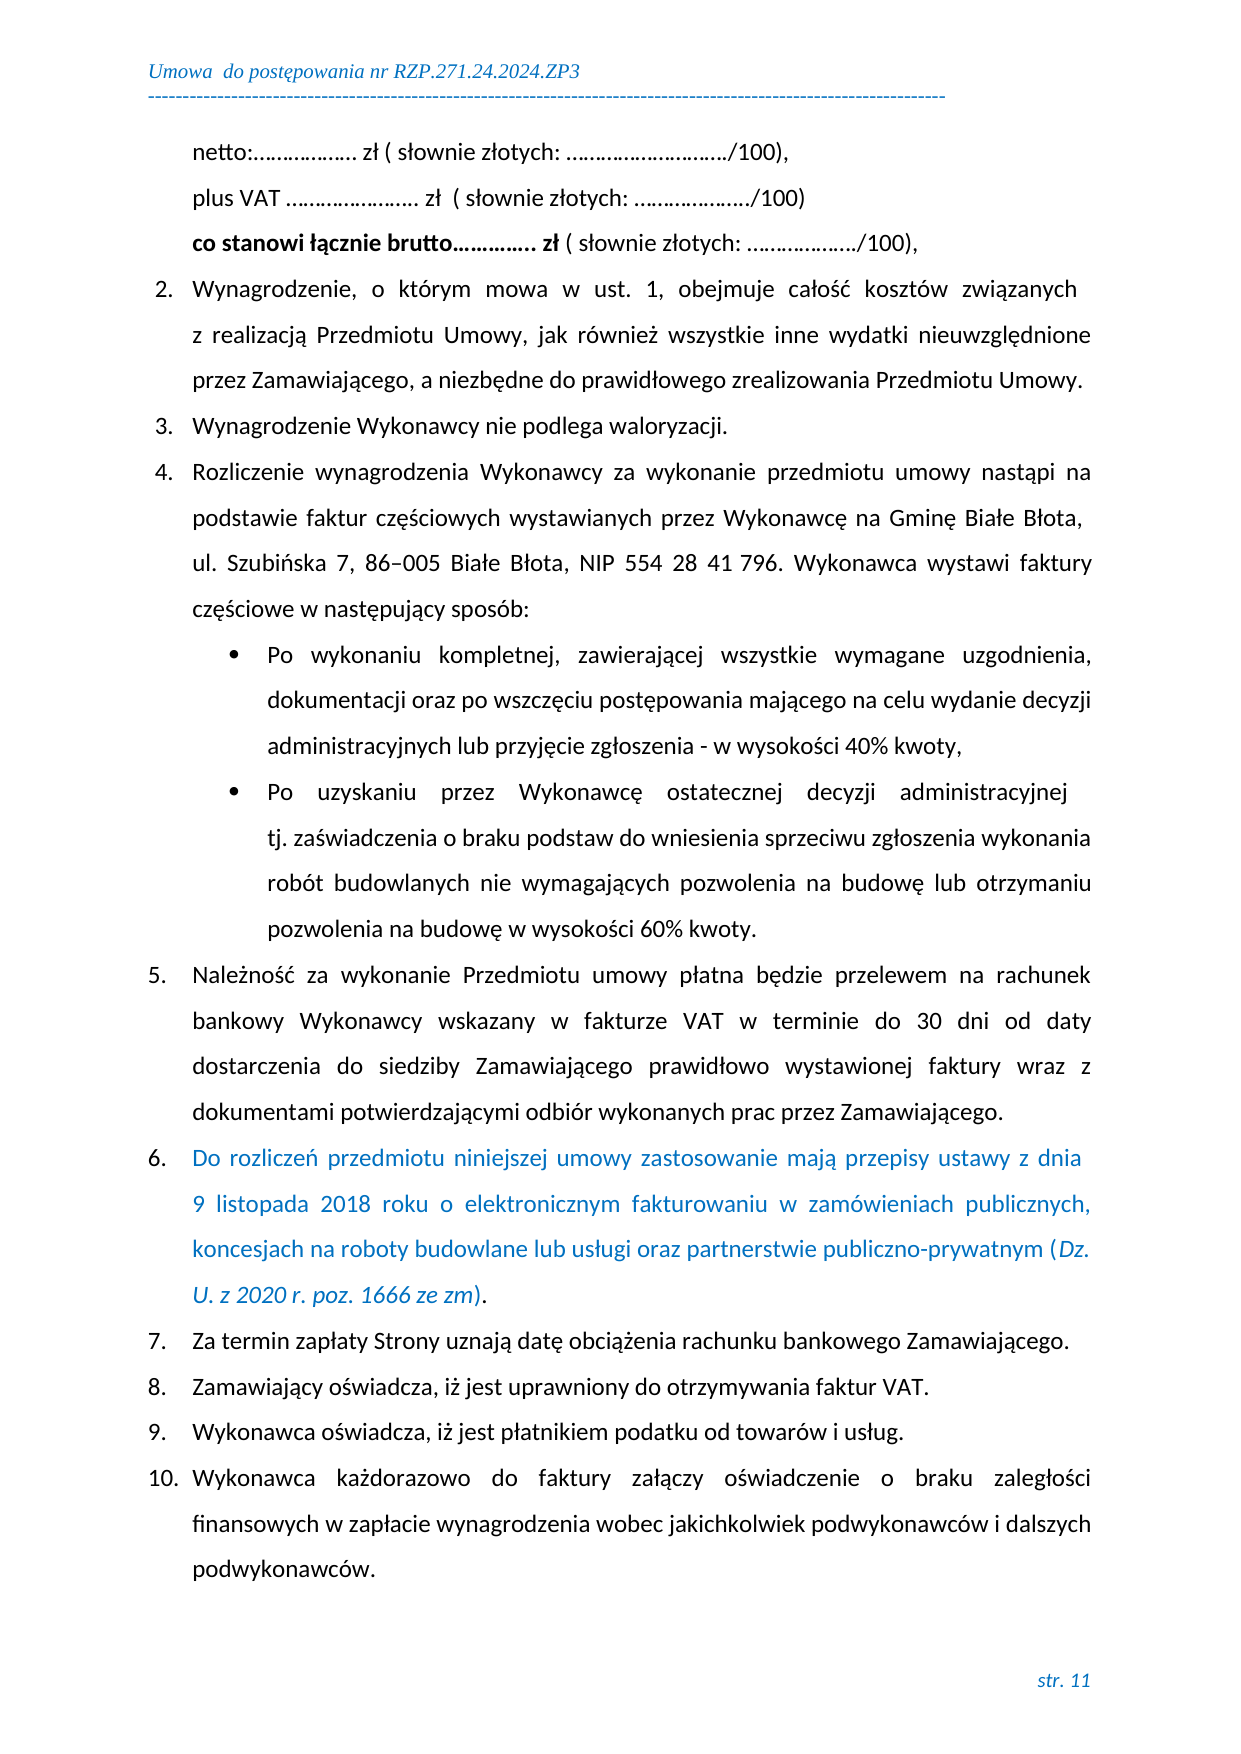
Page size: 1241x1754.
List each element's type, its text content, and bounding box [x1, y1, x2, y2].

list 10. Wykonawca każdorazowo do faktury załączy oświadczenie o braku zaległości finansowych w zapłacie wynagrodzenia wobec jakichkolwiek podwykonawców i dalszych podwykonawców. [148, 1462, 1092, 1584]
list Wynagrodzenie Wykonawcy nie podlega waloryzacji. [154, 410, 1092, 441]
list Po uzyskaniu przez Wykonawcę ostatecznej decyzji administracyjnej tj. zaświadczenia o braku podstaw do wniesienia sprzeciwu zgłoszenia wykonania robót budowlanych nie wymagających pozwolenia na budowę lub otrzymaniu pozwolenia na budowę w wysokości 60% kwoty. [229, 776, 1092, 944]
list 5. Należność za wykonanie Przedmiotu umowy płatna będzie przelewem na rachunek bankowy Wykonawcy wskazany w fakturze VAT w terminie do 30 dni od daty dostarczenia do siedziby Zamawiającego prawidłowo wystawionej faktury wraz z dokumentami potwierdzającymi odbiór wykonanych prac przez Zamawiającego. [148, 959, 1092, 1127]
list 6. Do rozliczeń przedmiotu niniejszej umowy zastosowanie mają przepisy ustawy z dnia 9 listopada 2018 roku o elektronicznym fakturowaniu w zamówieniach publicznych, koncesjach na roboty budowlane lub usługi oraz partnerstwie publiczno-prywatnym (Dz. U. z 2020 r. poz. 1666 ze zm). [148, 1142, 1092, 1310]
list netto:……………… zł ( słownie złotych: ………………………./100), [192, 136, 1092, 166]
list plus VAT ………………….. zł ( słownie złotych: ………………../100) [192, 182, 1092, 212]
list co stanowi łącznie brutto………….. zł ( słownie złotych: ………………./100), [192, 227, 1092, 258]
list Po wykonaniu kompletnej, zawierającej wszystkie wymagane uzgodnienia, dokumentacji oraz po wszczęciu postępowania mającego na celu wydanie decyzji administracyjnych lub przyjęcie zgłoszenia - w wysokości 40% kwoty, [229, 639, 1092, 761]
list Wynagrodzenie, o którym mowa w ust. 1, obejmuje całość kosztów związanych z realizacją Przedmiotu Umowy, jak również wszystkie inne wydatki nieuwzględnione przez Zamawiającego, a niezbędne do prawidłowego zrealizowania Przedmiotu Umowy. [154, 273, 1092, 395]
list 7. Za termin zapłaty Strony uznają datę obciążenia rachunku bankowego Zamawiającego. [148, 1325, 1092, 1355]
list 9. Wykonawca oświadcza, iż jest płatnikiem podatku od towarów i usług. [148, 1416, 1092, 1447]
list Rozliczenie wynagrodzenia Wykonawcy za wykonanie przedmiotu umowy nastąpi na podstawie faktur częściowych wystawianych przez Wykonawcę na Gminę Białe Błota, ul. Szubińska 7, 86–005 Białe Błota, NIP 554 28 41 796. Wykonawca wystawi faktury częściowe w następujący sposób: [154, 456, 1092, 624]
list 8. Zamawiający oświadcza, iż jest uprawniony do otrzymywania faktur VAT. [148, 1371, 1092, 1401]
